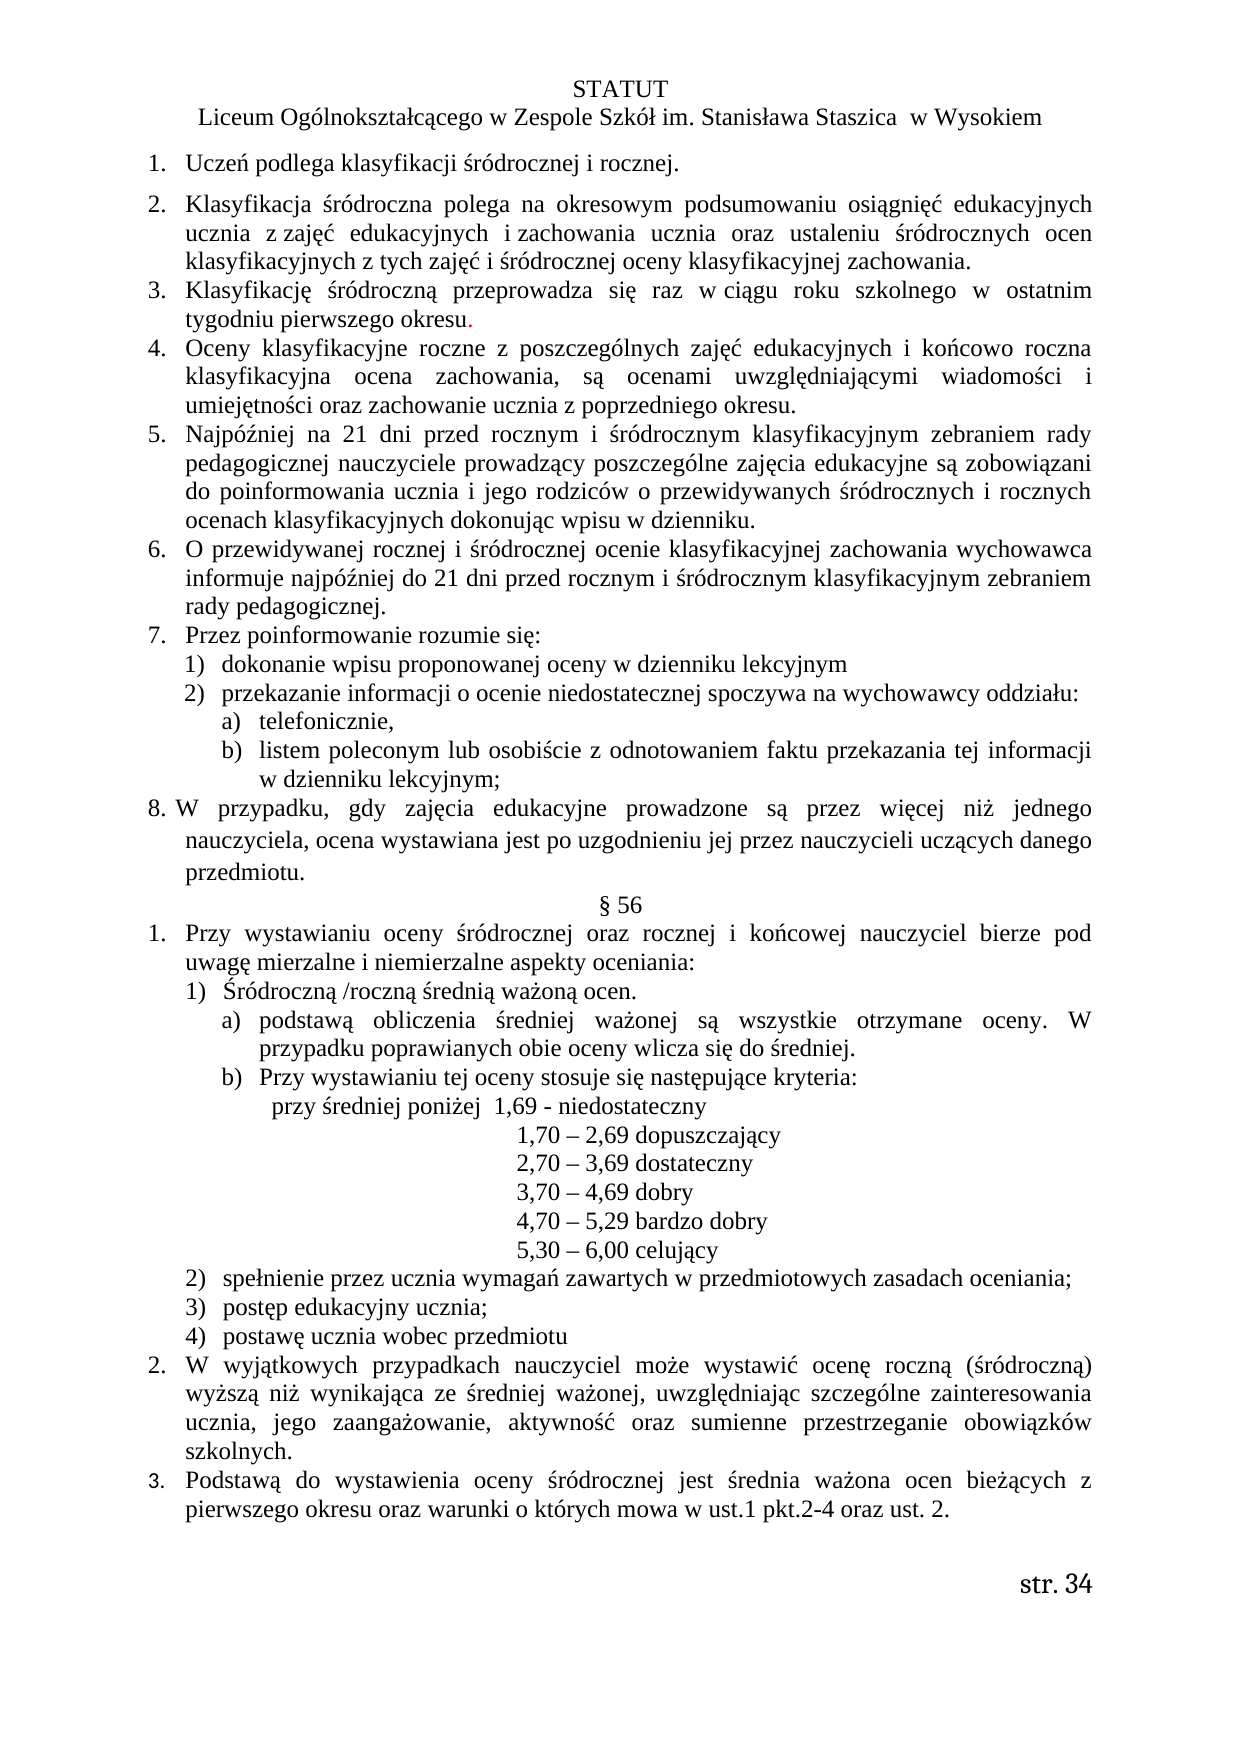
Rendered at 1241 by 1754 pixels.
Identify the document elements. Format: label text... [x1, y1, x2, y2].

list W wyjątkowych przypadkach nauczyciel może wystawić ocenę roczną (śródroczną) wyższą niż wynikająca ze średniej ważonej, uwzględniając szczególne zainteresowania ucznia, jego zaangażowanie, aktywność oraz sumienne przestrzeganie obowiązków szkolnych. [148, 1350, 1093, 1465]
list podstawą obliczenia średniej ważonej są wszystkie otrzymane oceny. W przypadku poprawianych obie oceny wlicza się do średniej. [221, 1005, 1093, 1062]
list dokonanie wpisu proponowanej oceny w dzienniku lekcyjnym [184, 649, 1093, 678]
list Przez poinformowanie rozumie się: [148, 620, 1093, 649]
list 5,30 – 6,00 celujący [516, 1235, 1093, 1263]
list Przy wystawianiu oceny śródrocznej oraz rocznej i końcowej nauczyciel bierze pod uwagę mierzalne i niemierzalne aspekty oceniania: [148, 918, 1093, 976]
list Uczeń podlega klasyfikacji śródrocznej i rocznej. [148, 148, 1093, 176]
list przekazanie informacji o ocenie niedostatecznej spoczywa na wychowawcy oddziału: [184, 678, 1093, 706]
list 4,70 – 5,29 bardzo dobry [516, 1206, 1093, 1235]
list 2,70 – 3,69 dostateczny [516, 1148, 1093, 1177]
list Klasyfikację śródroczną przeprowadza się raz w ciągu roku szkolnego w ostatnim tygodniu pierwszego okresu. [148, 275, 1093, 333]
list Najpóźniej na 21 dni przed rocznym i śródrocznym klasyfikacyjnym zebraniem rady pedagogicznej nauczyciele prowadzący poszczególne zajęcia edukacyjne są zobowiązani do poinformowania ucznia i jego rodziców o przewidywanych śródrocznych i rocznych ocenach klasyfikacyjnych dokonując wpisu w dzienniku. [148, 419, 1093, 534]
list przy średniej poniżej 1,69 - niedostateczny [221, 1091, 1093, 1120]
list Śródroczną /roczną średnią ważoną ocen. [185, 976, 1093, 1005]
list postawę ucznia wobec przedmiotu [185, 1321, 1093, 1350]
list listem poleconym lub osobiście z odnotowaniem faktu przekazania tej informacji w dzienniku lekcyjnym; [221, 735, 1093, 793]
list Przy wystawianiu tej oceny stosuje się następujące kryteria: [221, 1062, 1093, 1091]
list O przewidywanej rocznej i śródrocznej ocenie klasyfikacyjnej zachowania wychowawca informuje najpóźniej do 21 dni przed rocznym i śródrocznym klasyfikacyjnym zebraniem rady pedagogicznej. [148, 534, 1093, 620]
list Klasyfikacja śródroczna polega na okresowym podsumowaniu osiągnięć edukacyjnych ucznia z zajęć edukacyjnych i zachowania ucznia oraz ustaleniu śródrocznych ocen klasyfikacyjnych z tych zajęć i śródrocznej oceny klasyfikacyjnej zachowania. [148, 189, 1093, 275]
list § 56 [148, 890, 1093, 918]
list Oceny klasyfikacyjne roczne z poszczególnych zajęć edukacyjnych i końcowo roczna klasyfikacyjna ocena zachowania, są ocenami uwzględniającymi wiadomości i umiejętności oraz zachowanie ucznia z poprzedniego okresu. [148, 333, 1093, 419]
list 3,70 – 4,69 dobry [516, 1177, 1093, 1206]
list postęp edukacyjny ucznia; [185, 1292, 1093, 1321]
list W przypadku, gdy zajęcia edukacyjne prowadzone są przez więcej niż jednego nauczyciela, ocena wystawiana jest po uzgodnieniu jej przez nauczycieli uczących danego przedmiotu. [148, 793, 1093, 886]
list telefonicznie, [221, 706, 1093, 735]
list spełnienie przez ucznia wymagań zawartych w przedmiotowych zasadach oceniania; [185, 1263, 1093, 1292]
list Podstawą do wystawienia oceny śródrocznej jest średnia ważona ocen bieżących z pierwszego okresu oraz warunki o których mowa w ust.1 pkt.2-4 oraz ust. 2. [148, 1465, 1093, 1523]
list 1,70 – 2,69 dopuszczający [516, 1120, 1093, 1148]
